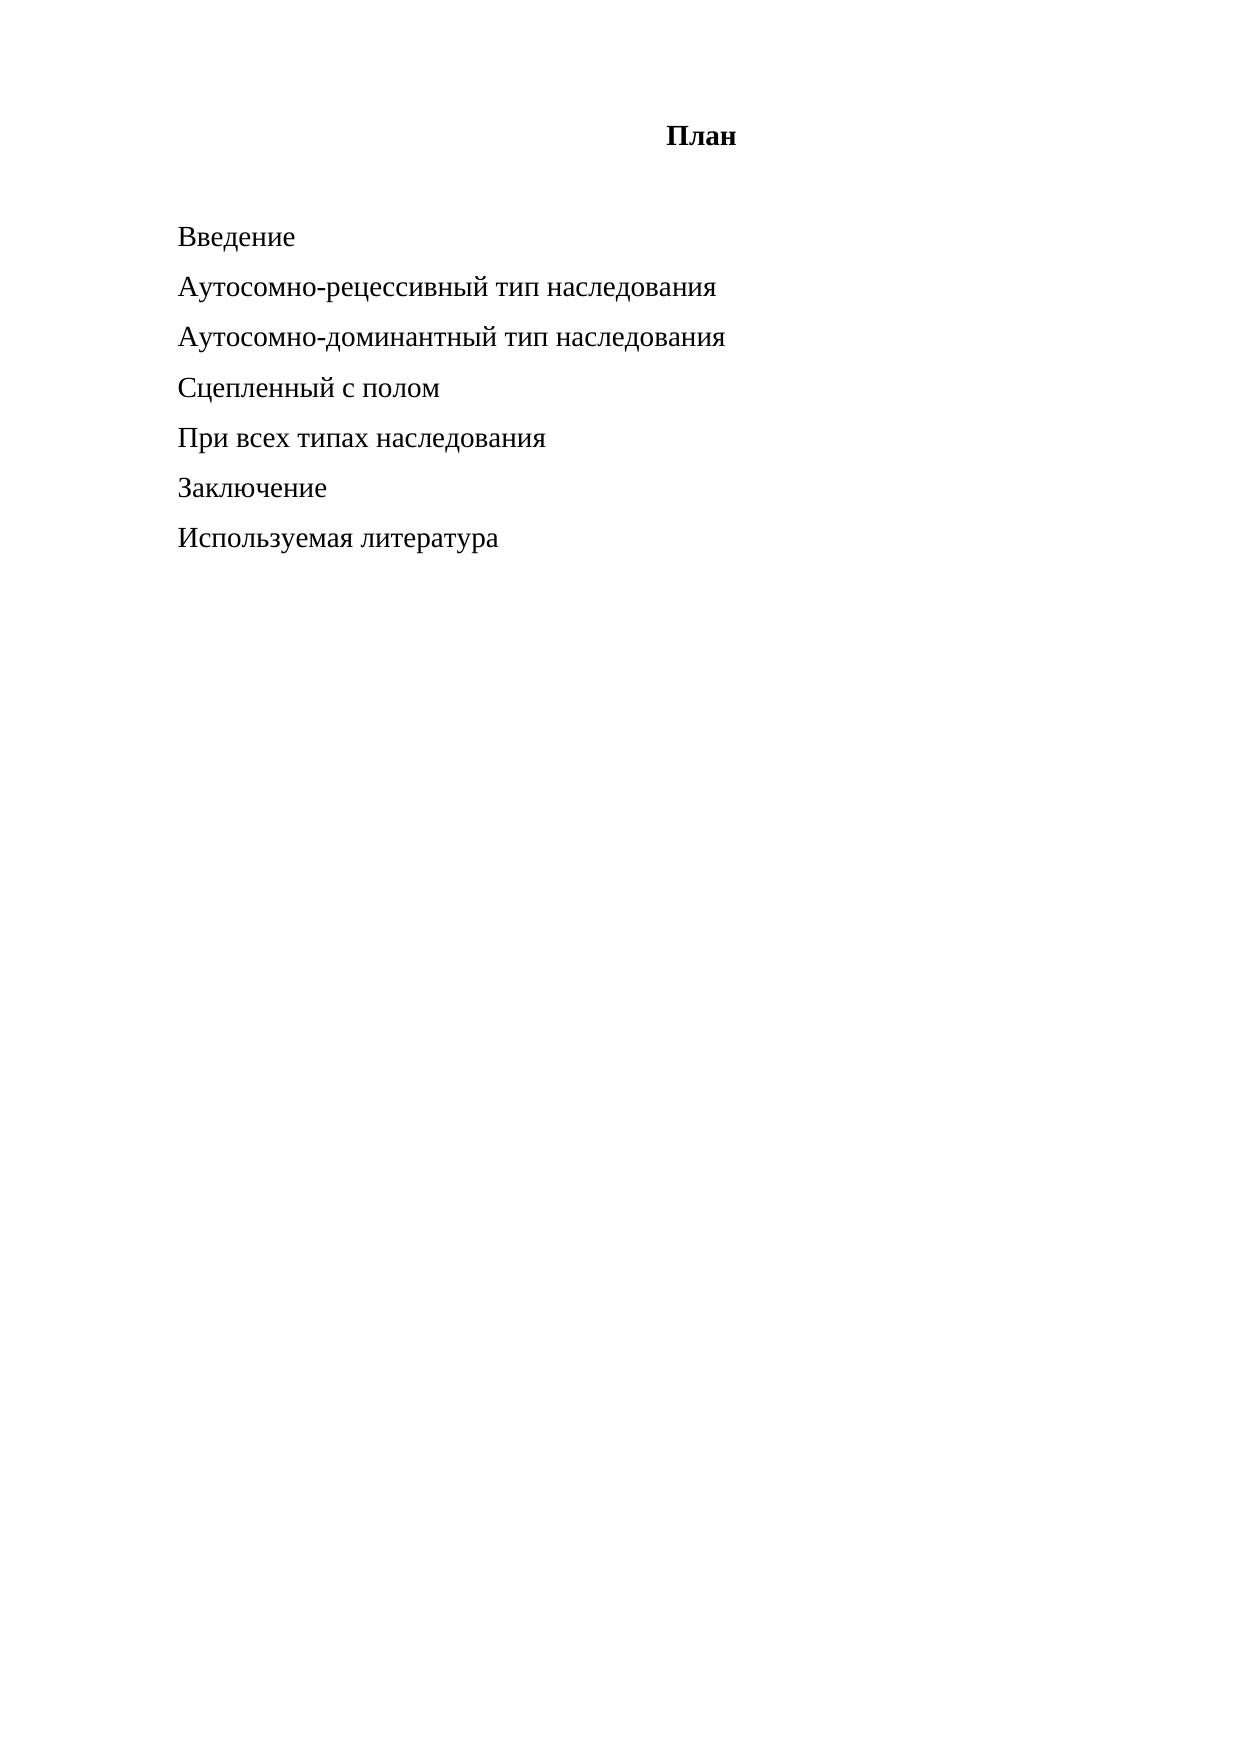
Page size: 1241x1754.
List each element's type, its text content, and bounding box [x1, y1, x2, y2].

text Используемая литература [177, 521, 1152, 554]
text Заключение [177, 470, 1152, 504]
text Сцепленный с полом [177, 370, 1152, 403]
text При всех типах наследования [177, 420, 1152, 453]
text План [177, 118, 1152, 152]
text Аутосомно-доминантный тип наследования [177, 319, 1152, 353]
text Аутосомно-рецессивный тип наследования [177, 269, 1152, 303]
text Введение [177, 219, 1152, 252]
